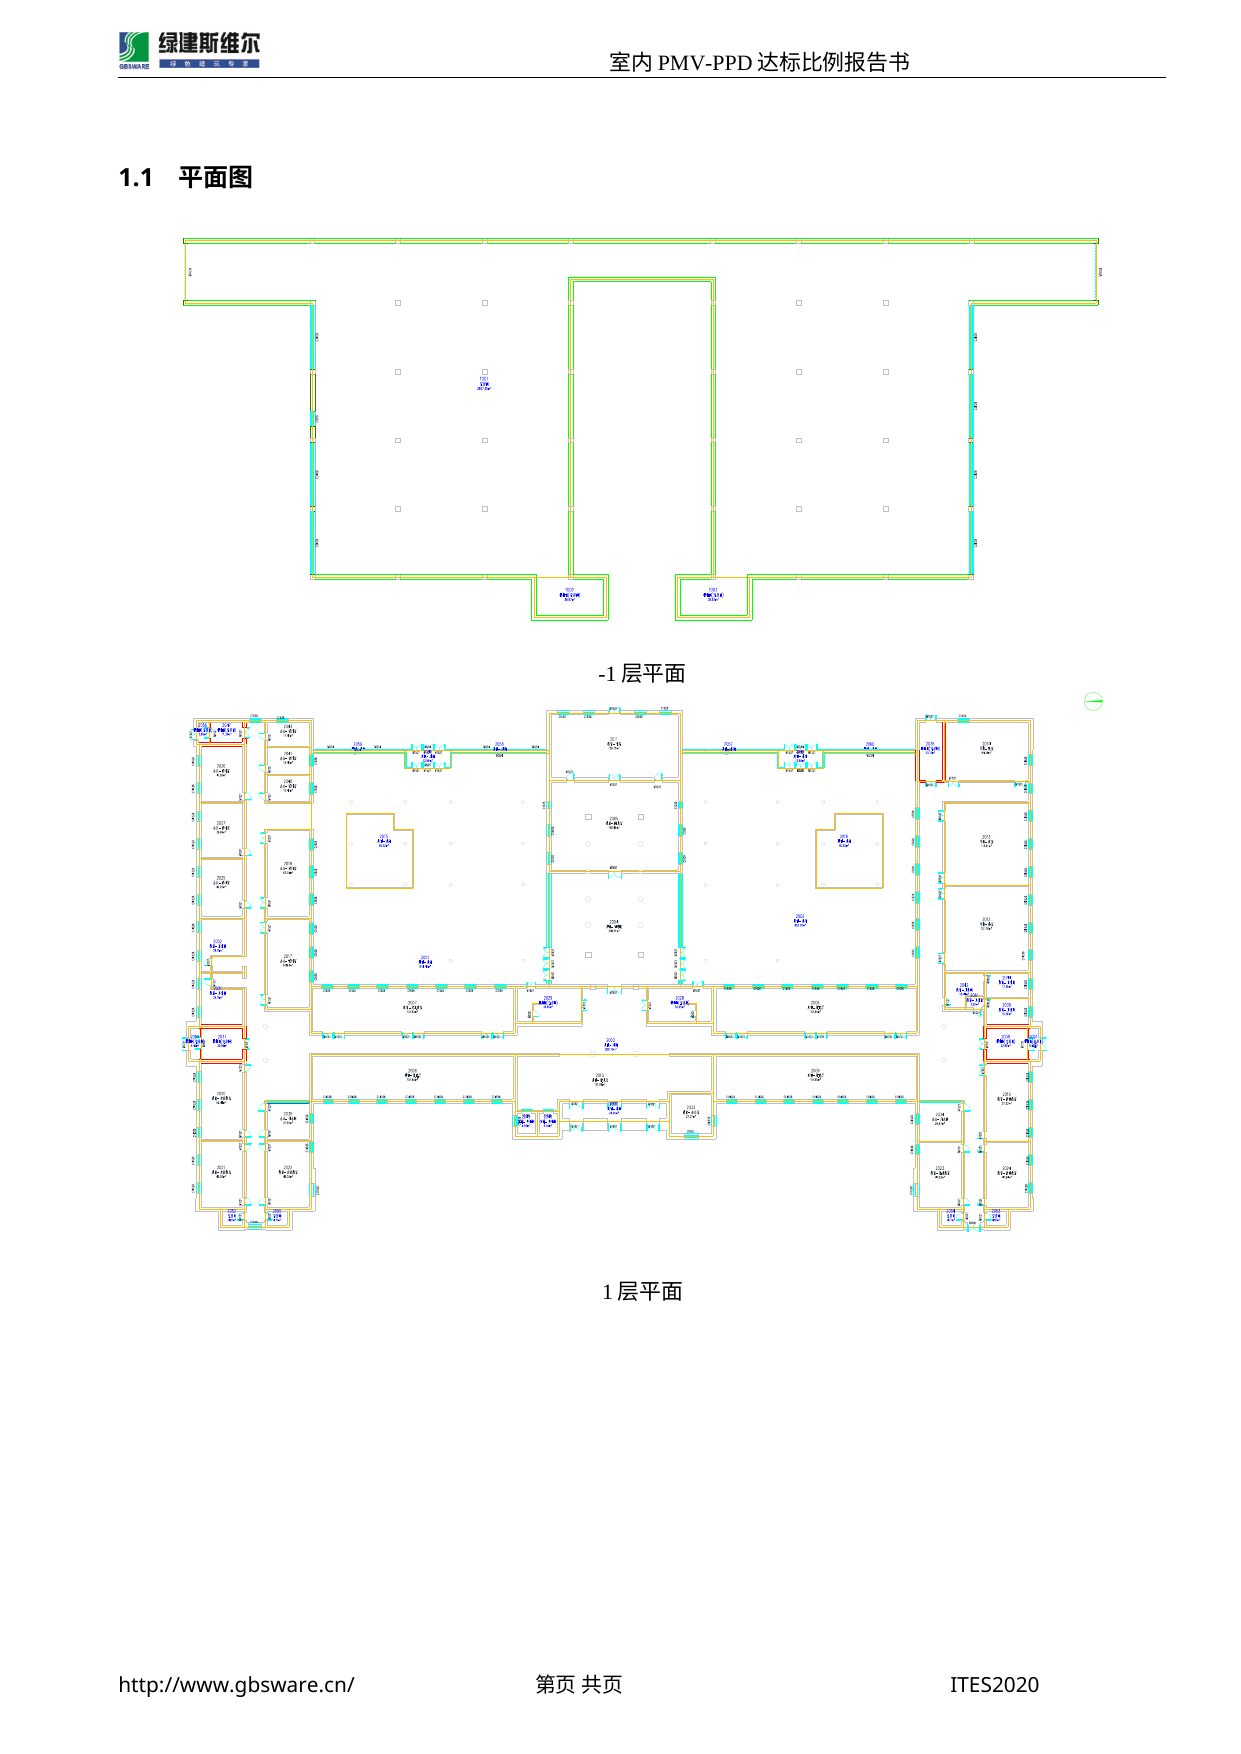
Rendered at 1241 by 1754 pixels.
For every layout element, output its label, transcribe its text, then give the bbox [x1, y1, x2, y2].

picture [177, 688, 1108, 1255]
subtitle 平面图 [118, 143, 1166, 208]
text -1层平面 [118, 656, 1166, 688]
text 1层平面 [118, 1273, 1166, 1306]
picture [118, 29, 261, 71]
picture [177, 233, 1108, 645]
